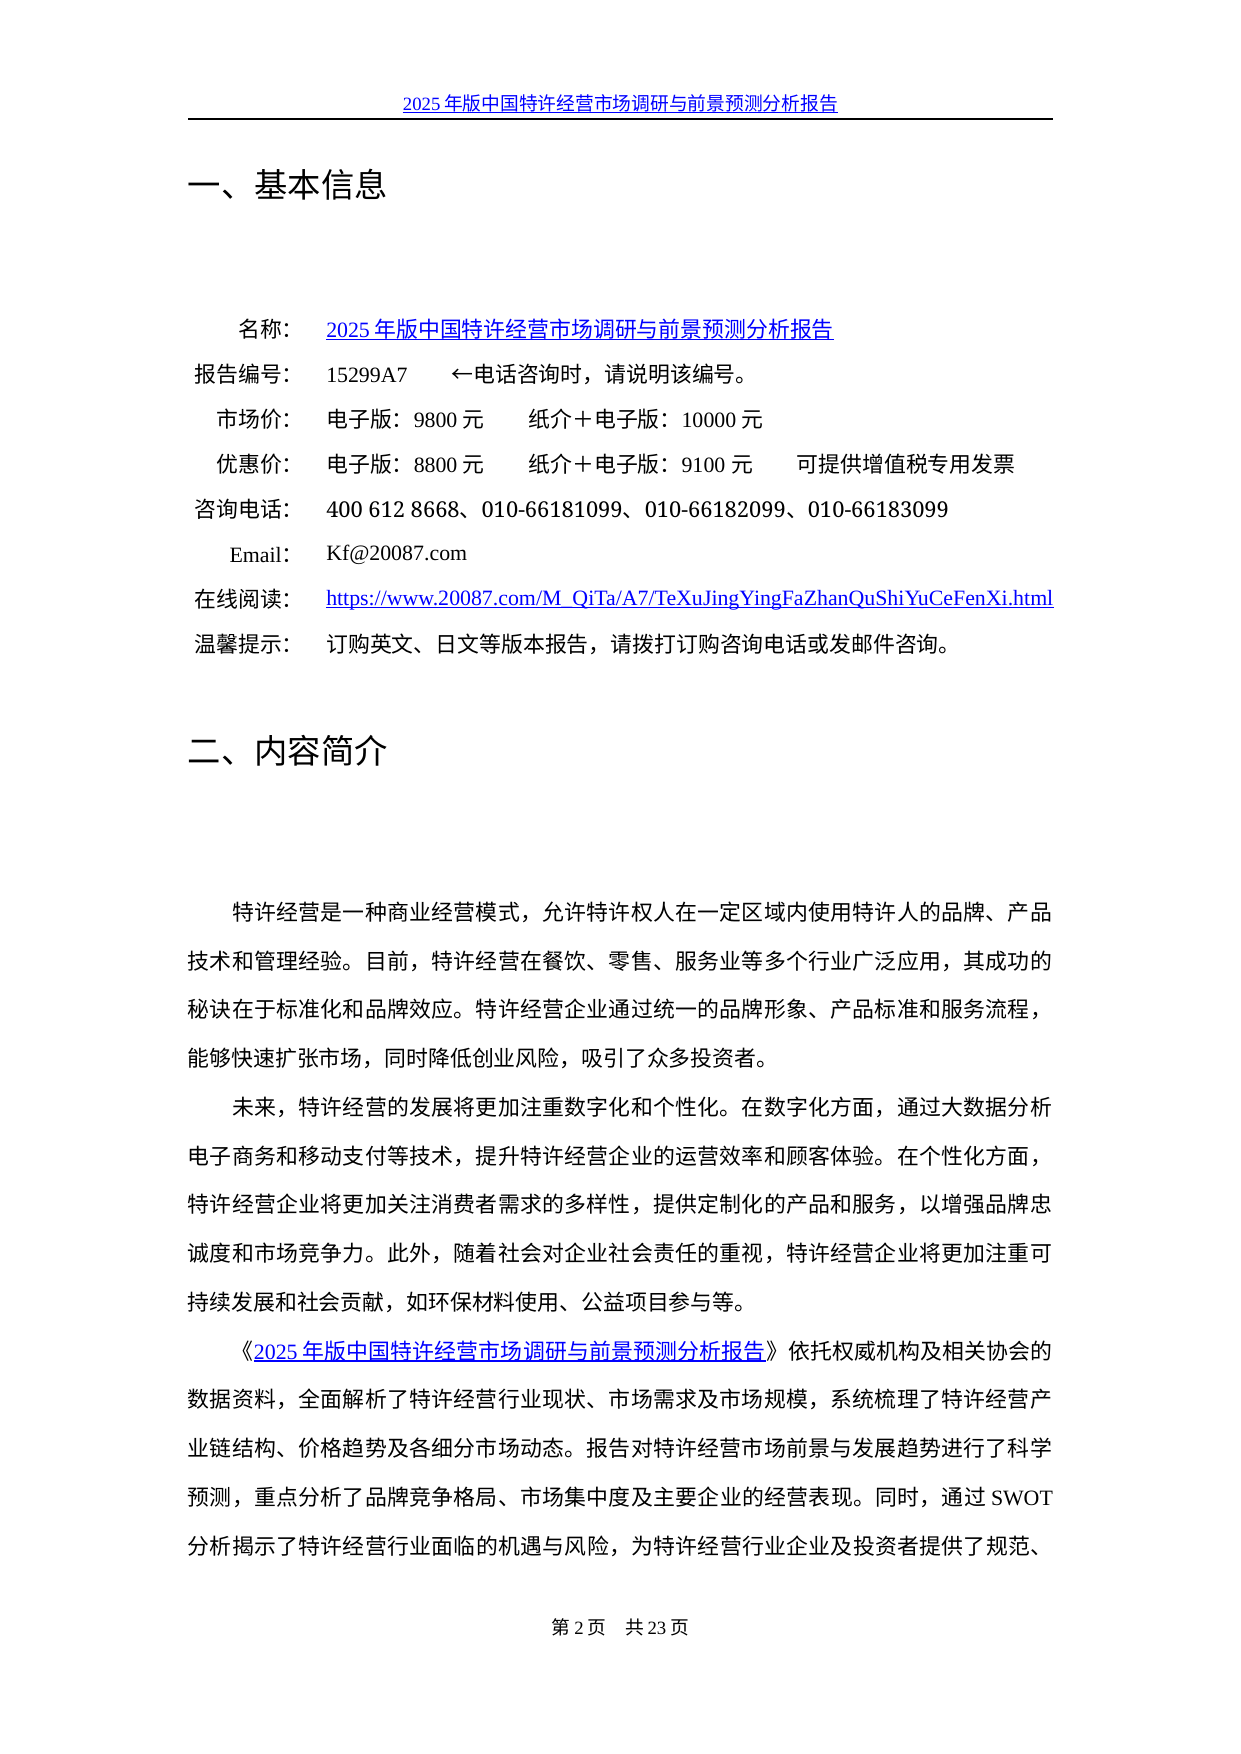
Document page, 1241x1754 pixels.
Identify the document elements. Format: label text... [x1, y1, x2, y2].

table_cell 电子版：9800 元 纸介＋电子版：10000 元 [315, 402, 1073, 447]
table_cell 报告编号： [167, 357, 315, 402]
table_cell Kf@20087.com [315, 537, 1073, 582]
table_cell 电子版：8800 元 纸介＋电子版：9100 元 可提供增值税专用发票 [315, 447, 1073, 492]
table_cell 订购英文、日文等版本报告，请拨打订购咨询电话或发邮件咨询。 [315, 627, 1073, 672]
table_cell 15299A7 ←电话咨询时，请说明该编号。 [315, 357, 1073, 402]
table_cell 在线阅读： [167, 582, 315, 627]
title 一、基本信息 [187, 150, 1053, 215]
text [187, 894, 1053, 1561]
table_cell 优惠价： [167, 447, 315, 492]
table_cell 400 612 8668、010-66181099、010-66182099、010-66183099 [315, 492, 1073, 537]
table_header 名称： [167, 312, 315, 357]
table_cell [315, 582, 1073, 627]
table_header 2025年版中国特许经营市场调研与前景预测分析报告 [315, 312, 1073, 357]
table_cell 咨询电话： [167, 492, 315, 537]
title 二、内容简介 [187, 717, 1053, 782]
table_cell Email： [167, 537, 315, 582]
table_cell 温馨提示： [167, 627, 315, 672]
table_cell 市场价： [167, 402, 315, 447]
